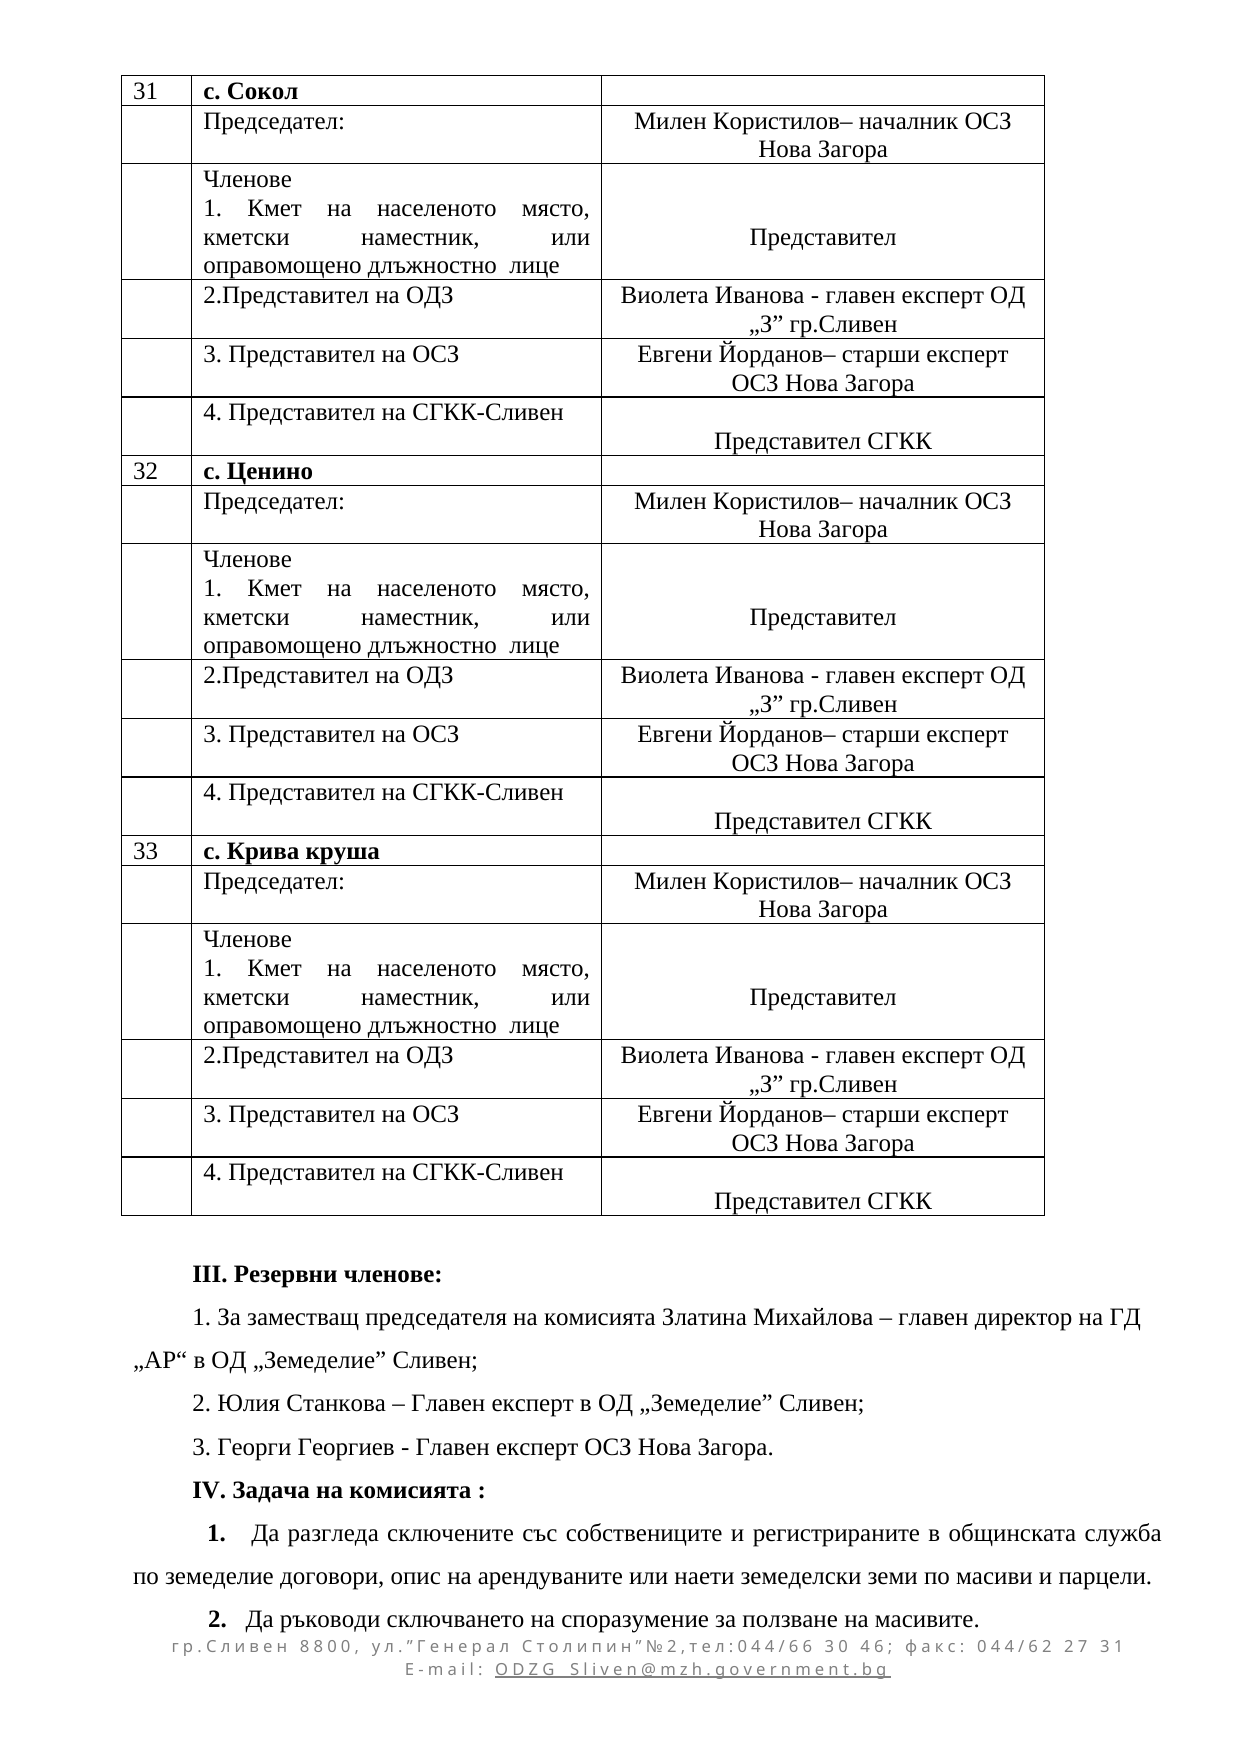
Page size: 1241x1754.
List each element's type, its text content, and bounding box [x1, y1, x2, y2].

table_cell с. Сокол [192, 76, 601, 105]
table_cell Милен Користилов– началник ОСЗ Нова Загора [602, 106, 1044, 163]
table_cell Евгени Йорданов– старши експерт ОСЗ Нова Загора [602, 339, 1044, 396]
table_cell Членове 1. Кмет на населеното място, кметски наместник, или оправомощено длъжностно лице [192, 544, 601, 659]
table_cell [122, 1040, 191, 1098]
table_cell 3. Представител на ОСЗ [192, 719, 601, 776]
table_cell [122, 339, 191, 396]
table_cell [122, 106, 191, 163]
table_cell 3. Представител на ОСЗ [192, 339, 601, 396]
table_cell Представител СГКК [602, 1158, 1044, 1215]
table_cell [122, 164, 191, 279]
table_cell [122, 280, 191, 338]
table_cell 2.Представител на ОДЗ [192, 280, 601, 338]
table_cell Представител [602, 924, 1044, 1039]
table_cell [122, 924, 191, 1039]
table_cell [122, 660, 191, 718]
table_cell Представител [602, 544, 1044, 659]
table_cell 31 [122, 76, 191, 105]
table_cell 4. Представител на СГКК-Сливен [192, 1158, 601, 1215]
table_cell Милен Користилов– началник ОСЗ Нова Загора [602, 486, 1044, 543]
table_cell 4. Представител на СГКК-Сливен [192, 398, 601, 455]
table_cell Милен Користилов– началник ОСЗ Нова Загора [602, 866, 1044, 923]
list Да ръководи сключването на споразумение за ползване на масивите. [208, 1604, 1162, 1633]
table_cell [122, 544, 191, 659]
table_cell [122, 1158, 191, 1215]
table_cell Представител [602, 164, 1044, 279]
text ІІІ. Резервни членове: [133, 1259, 1162, 1288]
table_cell Членове 1. Кмет на населеното място, кметски наместник, или оправомощено длъжностно лице [192, 164, 601, 279]
table_cell 4. Представител на СГКК-Сливен [192, 778, 601, 835]
table_cell 3. Представител на ОСЗ [192, 1099, 601, 1156]
table_cell [122, 398, 191, 455]
table_cell [602, 76, 1044, 105]
table_cell [122, 719, 191, 776]
text ІV. Задача на комисията : [133, 1475, 1162, 1503]
table_cell с. Крива круша [192, 836, 601, 865]
table_cell Представител СГКК [602, 778, 1044, 835]
table_cell Представител СГКК [602, 398, 1044, 455]
text 1. За заместващ председателя на комисията Златина Михайлова – главен директор на ГД „АР“ в ОД „Земеделие” Сливен; [133, 1302, 1162, 1374]
table_cell Председател: [192, 866, 601, 923]
text 3. Георги Георгиев - Главен експерт ОСЗ Нова Загора. [133, 1432, 1162, 1460]
list Да разгледа сключените със собствениците и регистрираните в общинската служба по земеделие договори, опис на арендуваните или наети земеделски земи по масиви и парцели. [133, 1518, 1162, 1590]
table_cell Евгени Йорданов– старши експерт ОСЗ Нова Загора [602, 1099, 1044, 1156]
table_cell [122, 866, 191, 923]
table_cell 32 [122, 456, 191, 485]
table_cell [122, 486, 191, 543]
table_cell Председател: [192, 106, 601, 163]
table_cell [122, 778, 191, 835]
table_cell Виолета Иванова - главен експерт ОД „З” гр.Сливен [602, 280, 1044, 338]
table_cell Председател: [192, 486, 601, 543]
table_cell Виолета Иванова - главен експерт ОД „З” гр.Сливен [602, 660, 1044, 718]
table_cell Членове 1. Кмет на населеното място, кметски наместник, или оправомощено длъжностно лице [192, 924, 601, 1039]
table_cell с. Ценино [192, 456, 601, 485]
table_cell [602, 456, 1044, 485]
table_cell 33 [122, 836, 191, 865]
table_cell [602, 836, 1044, 865]
table_cell 2.Представител на ОДЗ [192, 660, 601, 718]
table_cell Евгени Йорданов– старши експерт ОСЗ Нова Загора [602, 719, 1044, 776]
text 2. Юлия Станкова – Главен експерт в ОД „Земеделие” Сливен; [133, 1388, 1162, 1417]
table_cell [122, 1099, 191, 1156]
table_cell Виолета Иванова - главен експерт ОД „З” гр.Сливен [602, 1040, 1044, 1098]
table_cell 2.Представител на ОДЗ [192, 1040, 601, 1098]
